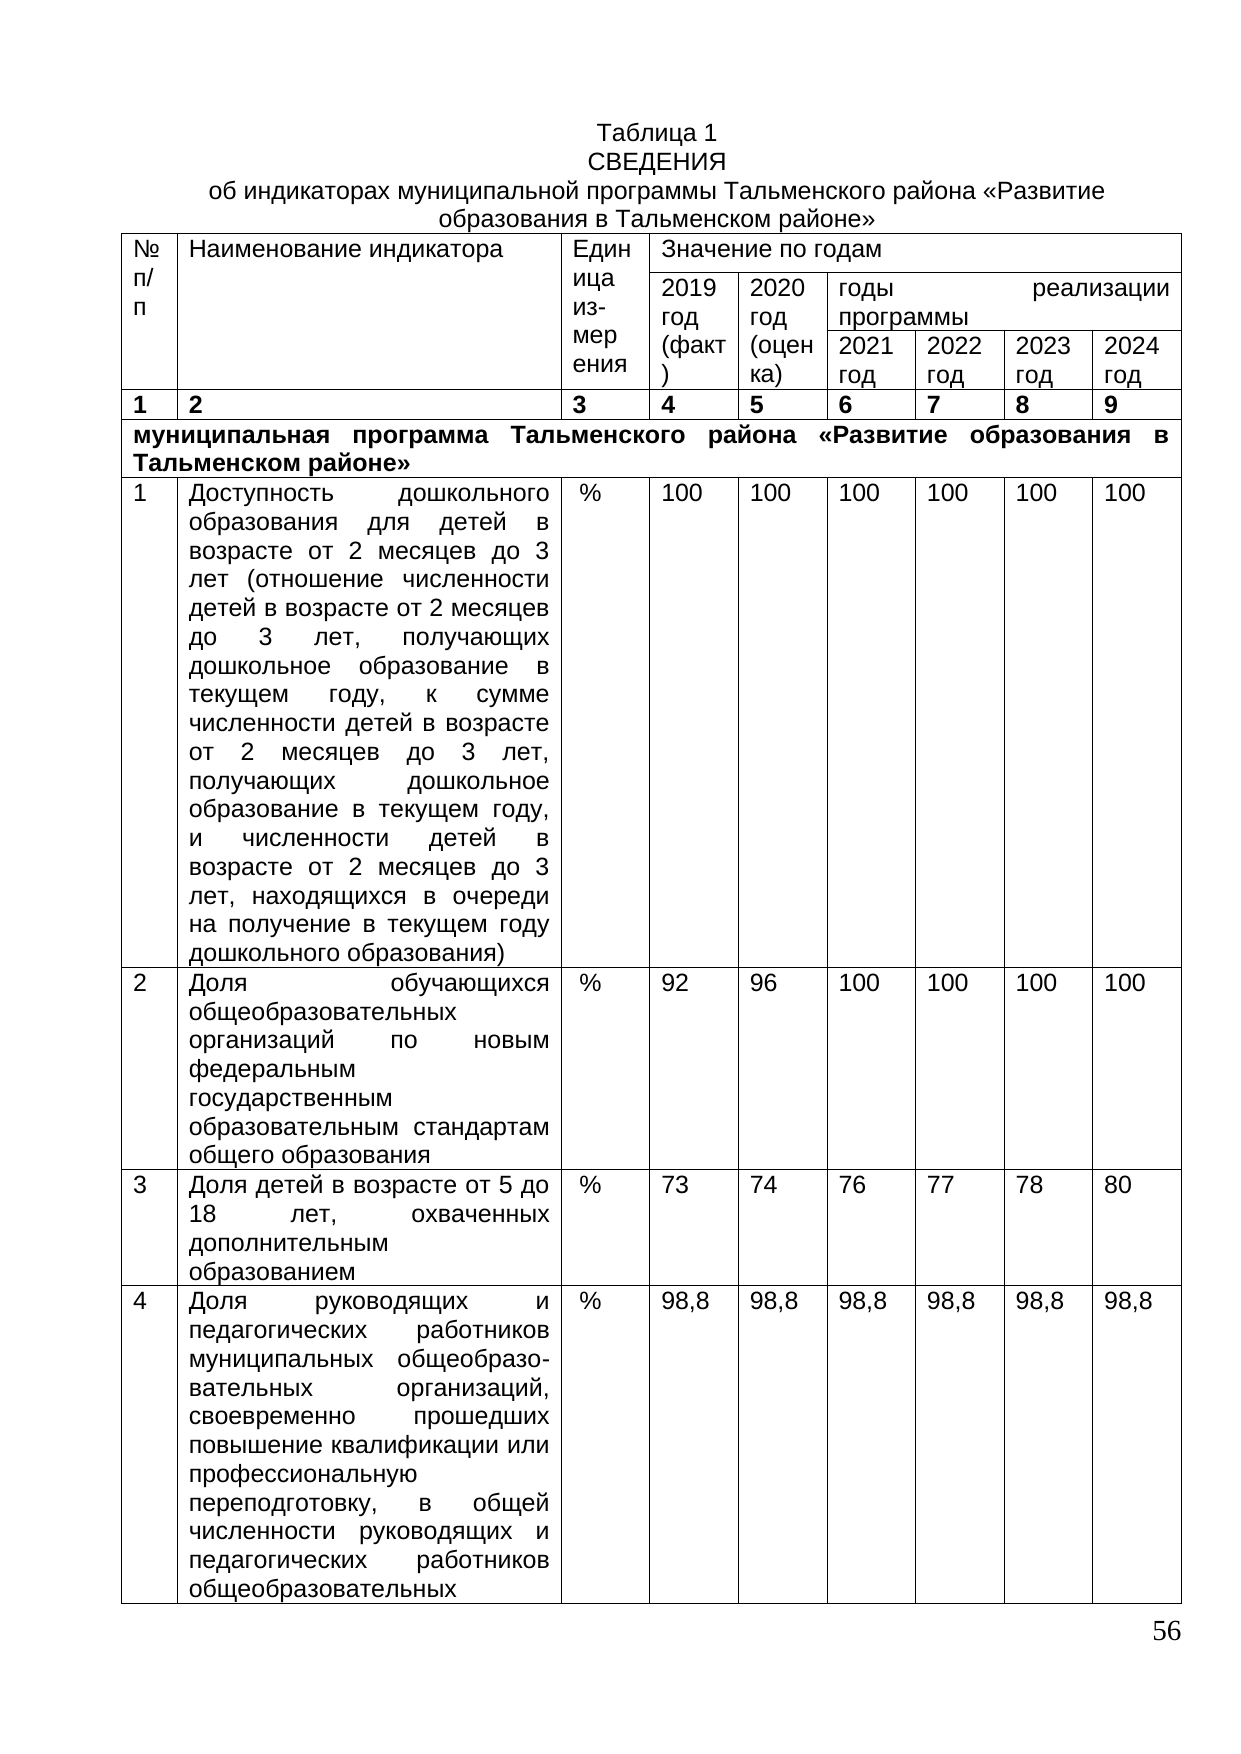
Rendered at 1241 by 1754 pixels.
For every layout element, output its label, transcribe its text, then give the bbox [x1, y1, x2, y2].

table_cell Доля детей в возрасте от 5 до 18 лет, охваченных дополнительным образованием [178, 1170, 561, 1285]
table_cell 100 [828, 968, 915, 1169]
table_cell 100 [1093, 478, 1181, 967]
table_cell 4 [650, 390, 738, 419]
table_cell 100 [916, 478, 1004, 967]
table_cell 3 [122, 1170, 177, 1285]
table_cell 2 [178, 390, 561, 419]
table_cell 8 [1005, 390, 1092, 419]
table_cell 76 [828, 1170, 915, 1285]
table_cell 2020 год (оценка) [739, 273, 827, 389]
table_cell 98,8 [650, 1286, 738, 1603]
table_cell 2022 год [916, 331, 1004, 389]
table_cell % [562, 478, 649, 967]
table_cell % [562, 1170, 649, 1285]
table_cell 2021 год [828, 331, 915, 389]
table_cell 1 [122, 390, 177, 419]
table_cell 92 [650, 968, 738, 1169]
table_cell 100 [1005, 478, 1092, 967]
text об индикаторах муниципальной программы Тальменского района «Развитие образования в Тальменском районе» [133, 176, 1181, 233]
table_cell 100 [916, 968, 1004, 1169]
table_cell 1 [122, 478, 177, 967]
table_cell 100 [828, 478, 915, 967]
table_cell 98,8 [828, 1286, 915, 1603]
table_cell 98,8 [1093, 1286, 1181, 1603]
text СВЕДЕНИЯ [133, 147, 1181, 176]
table_cell 3 [562, 390, 649, 419]
table_cell 5 [739, 390, 827, 419]
table_cell 98,8 [1005, 1286, 1092, 1603]
table_header Наименование индикатора [178, 234, 561, 389]
table_cell % [562, 968, 649, 1169]
table_header Единица измерения [562, 234, 649, 389]
table_cell 2 [122, 968, 177, 1169]
table_cell 2019 год (факт) [650, 273, 738, 389]
table_cell 6 [828, 390, 915, 419]
table_cell муниципальная программа Тальменского района «Развитие образования в Тальменском районе» [122, 420, 1181, 477]
table_cell 74 [739, 1170, 827, 1285]
text Таблица 1 [133, 118, 1181, 147]
table_cell Доля обучающихся общеобразовательных организаций по новым федеральным государственным образовательным стандартам общего образования [178, 968, 561, 1169]
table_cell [178, 1286, 561, 1603]
table_cell 98,8 [916, 1286, 1004, 1603]
table_header Значение по годам [650, 234, 1181, 272]
table_cell 80 [1093, 1170, 1181, 1285]
table_cell 77 [916, 1170, 1004, 1285]
table_cell 9 [1093, 390, 1181, 419]
table_cell 2024 год [1093, 331, 1181, 389]
table_cell 2023 год [1005, 331, 1092, 389]
table_header № п/ п [122, 234, 177, 389]
table_cell 100 [650, 478, 738, 967]
table_cell % [562, 1286, 649, 1603]
table_cell 78 [1005, 1170, 1092, 1285]
table_cell годы реализации программы [828, 273, 1181, 330]
table_cell 100 [739, 478, 827, 967]
table_cell Доступность дошкольного образования для детей в возрасте от 2 месяцев до 3 лет (отношение численности детей в возрасте от 2 месяцев до 3 лет, получающих дошкольное образование в текущем году, к сумме численности детей в возрасте от 2 месяцев до 3 лет, получающих дошкольное образование в текущем году, и численности детей в возрасте от 2 месяцев до 3 лет, находящихся в очереди на получение в текущем году дошкольного образования) [178, 478, 561, 967]
table_cell 100 [1093, 968, 1181, 1169]
table_cell 73 [650, 1170, 738, 1285]
table_cell 7 [916, 390, 1004, 419]
table_cell 98,8 [739, 1286, 827, 1603]
table_cell 4 [122, 1286, 177, 1603]
table_cell 96 [739, 968, 827, 1169]
table_cell 100 [1005, 968, 1092, 1169]
